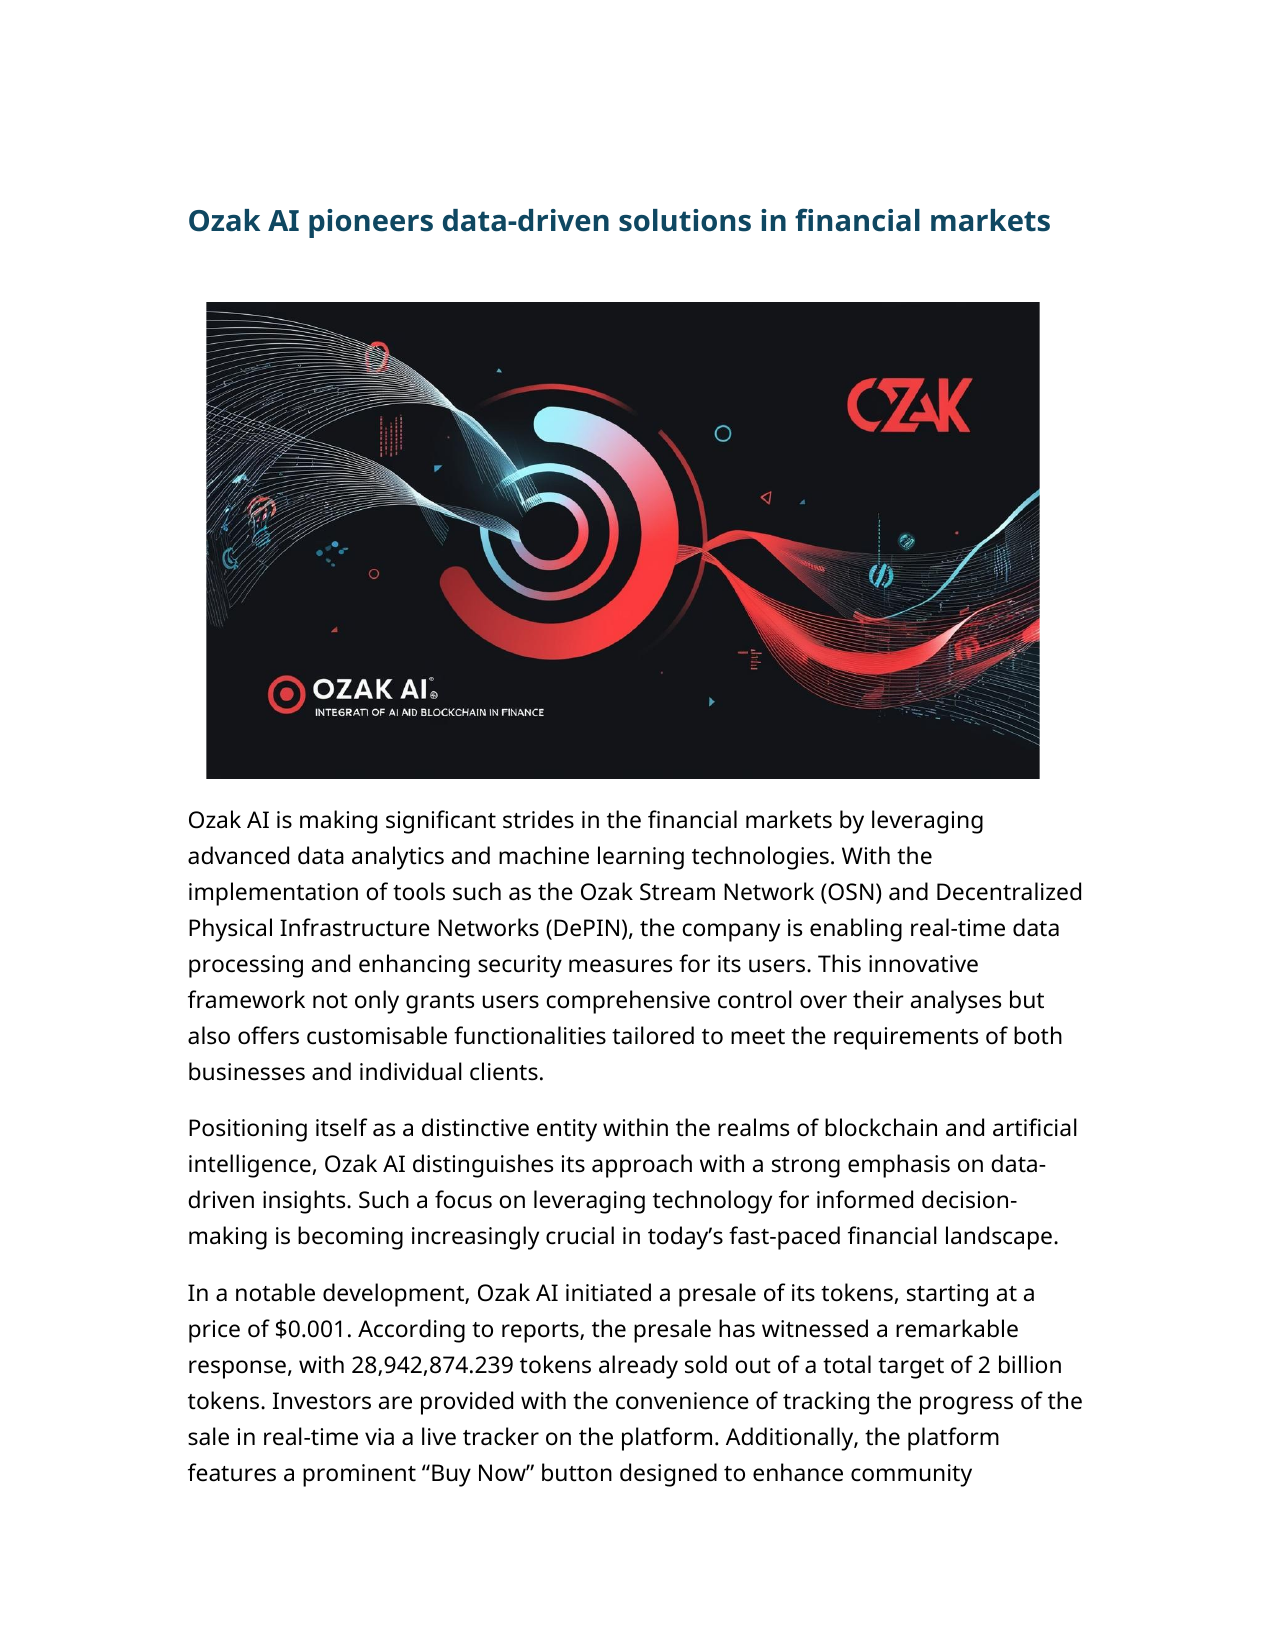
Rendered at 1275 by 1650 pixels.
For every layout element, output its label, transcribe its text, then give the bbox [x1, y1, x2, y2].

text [187, 1277, 1087, 1488]
subtitle Ozak AI pioneers data-driven solutions in financial markets [187, 200, 1087, 240]
picture [206, 302, 1040, 779]
text Ozak AI is making significant strides in the financial markets by leveraging advanced data analytics and machine learning technologies. With the implementation of tools such as the Ozak Stream Network (OSN) and Decentralized Physical Infrastructure Networks (DePIN), the company is enabling real-time data processing and enhancing security measures for its users. This innovative framework not only grants users comprehensive control over their analyses but also offers customisable functionalities tailored to meet the requirements of both businesses and individual clients. [187, 804, 1087, 1087]
text Positioning itself as a distinctive entity within the realms of blockchain and artificial intelligence, Ozak AI distinguishes its approach with a strong emphasis on data-driven insights. Such a focus on leveraging technology for informed decision-making is becoming increasingly crucial in today’s fast-paced financial landscape. [187, 1112, 1087, 1251]
